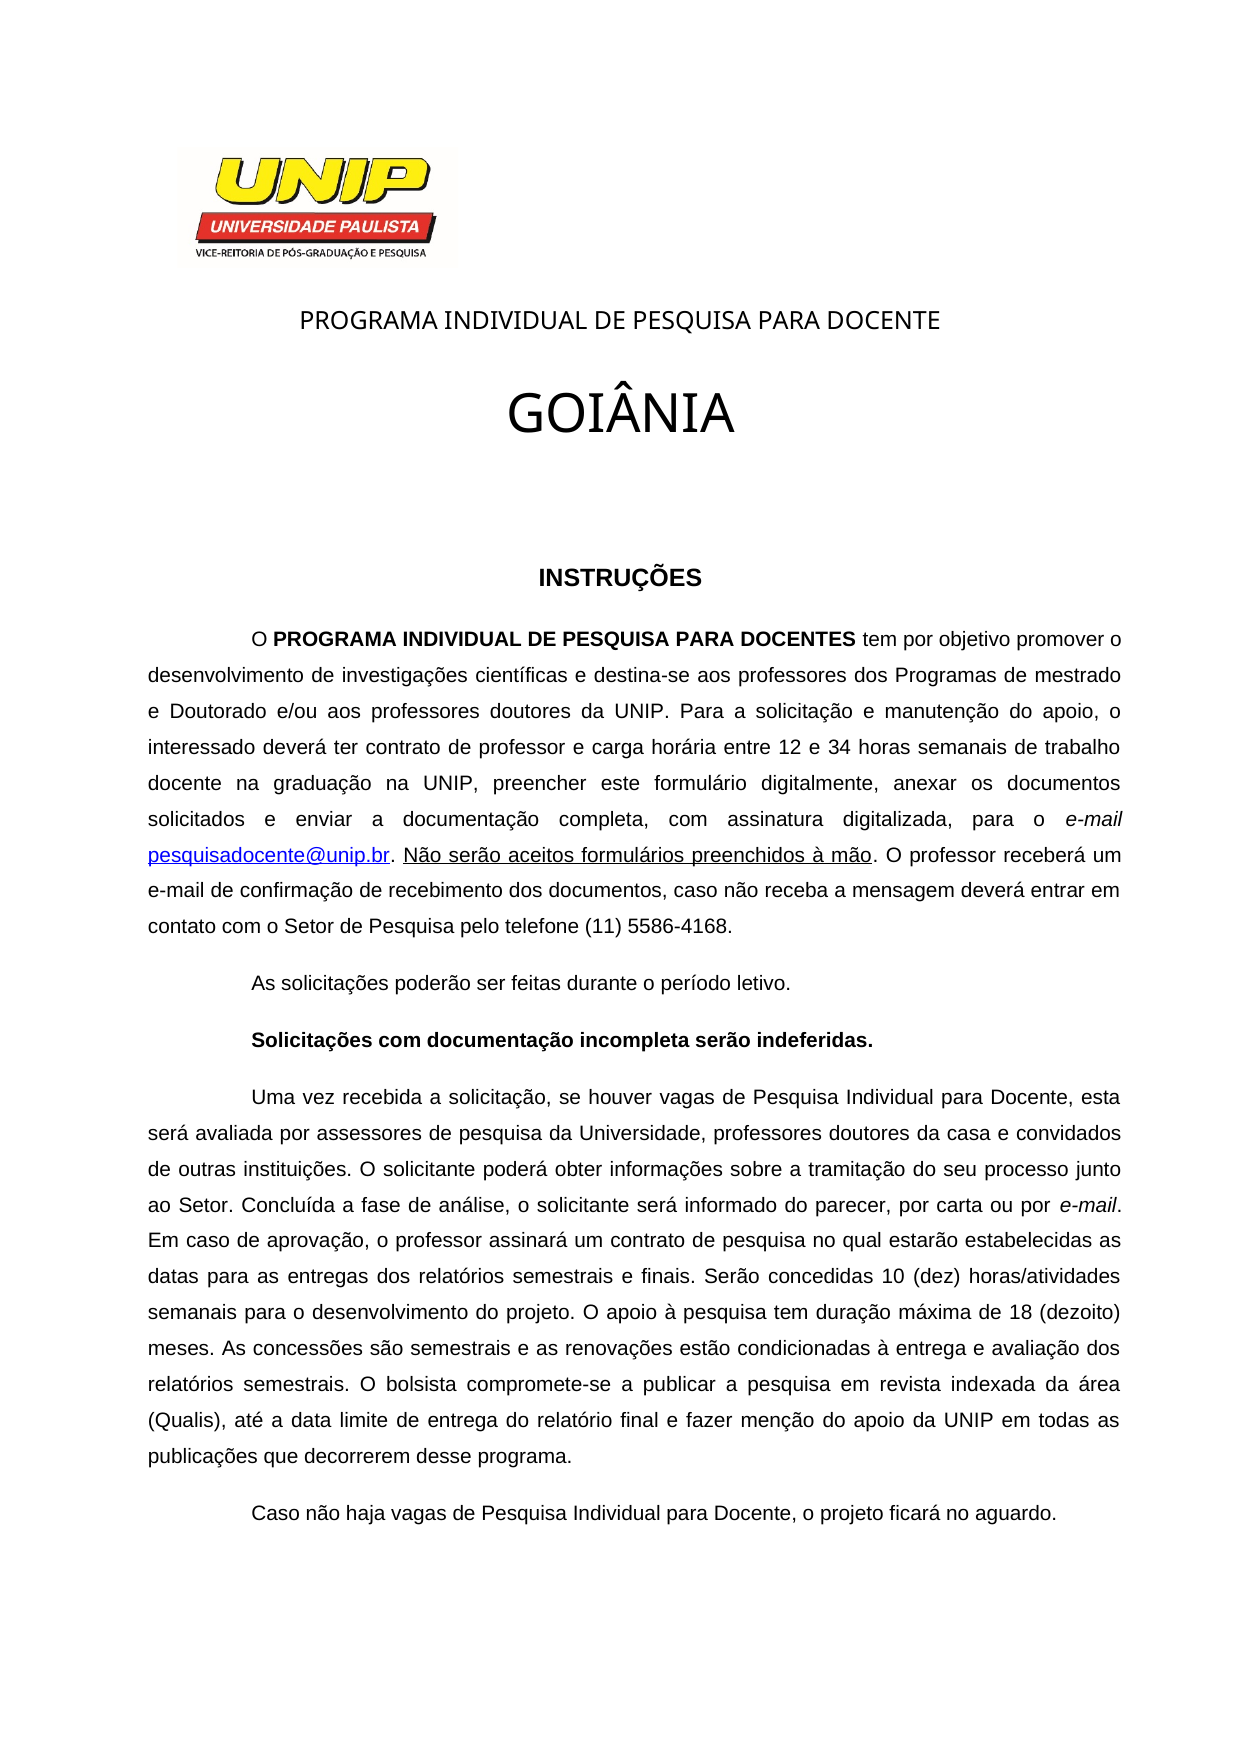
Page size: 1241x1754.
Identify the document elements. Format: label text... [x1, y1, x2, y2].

text O PROGRAMA INDIVIDUAL DE PESQUISA PARA DOCENTES tem por objetivo promover o desenvolvimento de investigações científicas e destina-se aos professores dos Programas de mestrado e Doutorado e/ou aos professores doutores da UNIP. Para a solicitação e manutenção do apoio, o interessado deverá ter contrato de professor e carga horária entre 12 e 34 horas semanais de trabalho docente na graduação na UNIP, preencher este formulário digitalmente, anexar os documentos solicitados e enviar a documentação completa, com assinatura digitalizada, para o e-mail pesquisadocente@unip.br. Não serão aceitos formulários preenchidos à mão. O professor receberá um e-mail de confirmação de recebimento dos documentos, caso não receba a mensagem deverá entrar em contato com o Setor de Pesquisa pelo telefone (11) 5586-4168. [148, 627, 1122, 938]
picture [177, 147, 459, 268]
text GOIÂNIA [177, 374, 1063, 448]
text INSTRUÇÕES [177, 563, 1063, 592]
text As solicitações poderão ser feitas durante o período letivo. [148, 971, 1122, 995]
text PROGRAMA INDIVIDUAL DE PESQUISA PARA DOCENTE [177, 303, 1063, 337]
text Solicitações com documentação incompleta serão indeferidas. [148, 1028, 1122, 1052]
text Caso não haja vagas de Pesquisa Individual para Docente, o projeto ficará no aguardo. [148, 1501, 1122, 1525]
text Uma vez recebida a solicitação, se houver vagas de Pesquisa Individual para Docente, esta será avaliada por assessores de pesquisa da Universidade, professores doutores da casa e convidados de outras instituições. O solicitante poderá obter informações sobre a tramitação do seu processo junto ao Setor. Concluída a fase de análise, o solicitante será informado do parecer, por carta ou por e-mail. Em caso de aprovação, o professor assinará um contrato de pesquisa no qual estarão estabelecidas as datas para as entregas dos relatórios semestrais e finais. Serão concedidas 10 (dez) horas/atividades semanais para o desenvolvimento do projeto. O apoio à pesquisa tem duração máxima de 18 (dezoito) meses. As concessões são semestrais e as renovações estão condicionadas à entrega e avaliação dos relatórios semestrais. O bolsista compromete-se a publicar a pesquisa em revista indexada da área (Qualis), até a data limite de entrega do relatório final e fazer menção do apoio da UNIP em todas as publicações que decorrerem desse programa. [148, 1084, 1122, 1468]
